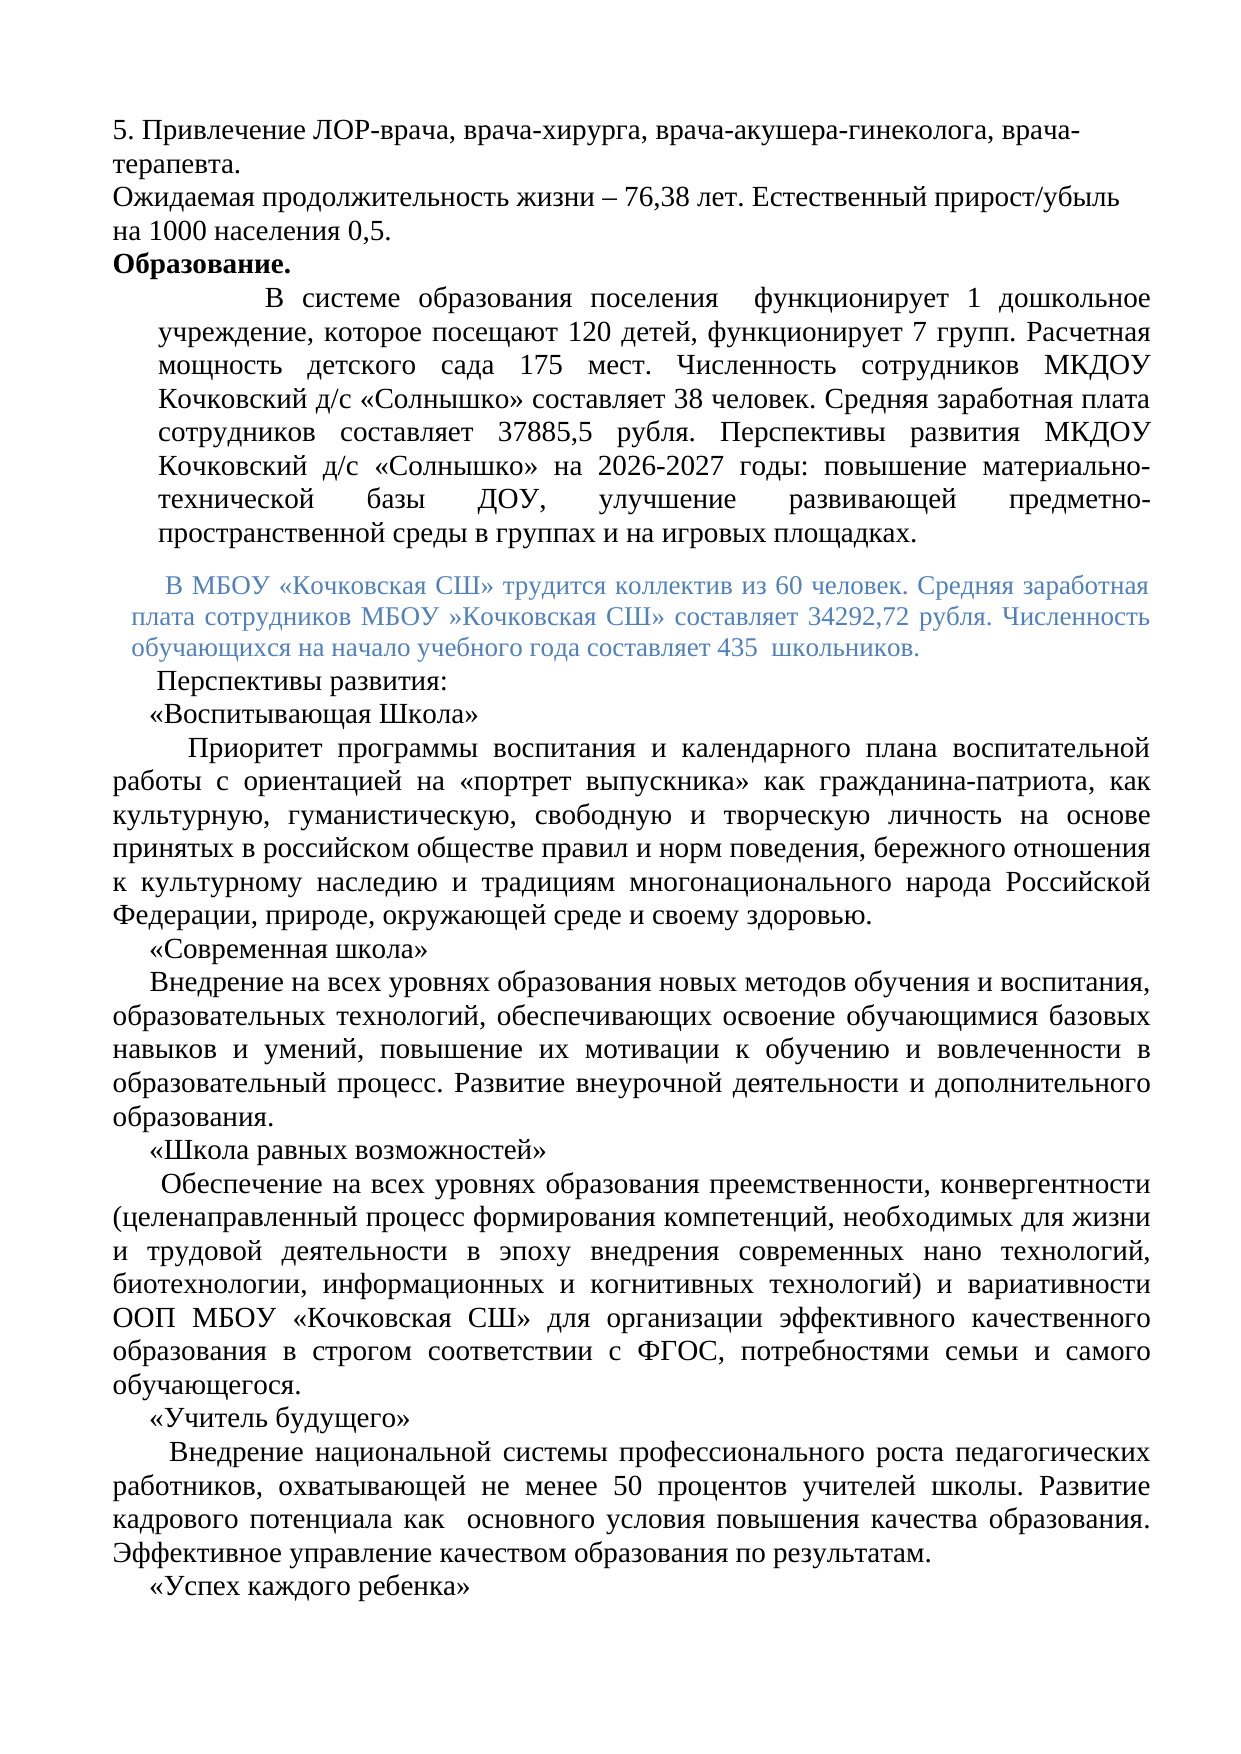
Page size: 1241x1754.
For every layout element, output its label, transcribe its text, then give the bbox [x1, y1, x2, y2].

text Обеспечение на всех уровнях образования преемственности, конвергентности (целенаправленный процесс формирования компетенций, необходимых для жизни и трудовой деятельности в эпоху внедрения современных нано технологий, биотехнологии, информационных и когнитивных технологий) и вариативности ООП МБОУ «Кочковская СШ» для организации эффективного качественного образования в строгом соответствии с ФГОС, потребностями семьи и самого обучающегося. [112, 1166, 1152, 1401]
text Ожидаемая продолжительность жизни – 76,38 лет. Естественный прирост/убыль на 1000 населения 0,5. [112, 179, 1152, 247]
text Внедрение на всех уровнях образования новых методов обучения и воспитания, образовательных технологий, обеспечивающих освоение обучающимися базовых навыков и умений, повышение их мотивации к обучению и вовлеченности в образовательный процесс. Развитие внеурочной деятельности и дополнительного образования. [112, 964, 1152, 1132]
text «Современная школа» [112, 931, 1152, 964]
text 5. Привлечение ЛОР-врача, врача-хирурга, врача-акушера-гинеколога, врача-терапевта. [112, 112, 1152, 179]
text Образование. [112, 247, 1152, 280]
subtitle В МБОУ «Кочковская СШ» трудится коллектив из 60 человек. Средняя заработная плата сотрудников МБОУ »Кочковская СШ» составляет 34292,72 рубля. Численность обучающихся на начало учебного года составляет 435 школьников. [112, 569, 1152, 663]
text «Школа равных возможностей» [112, 1132, 1152, 1166]
text «Учитель будущего» [112, 1401, 1152, 1434]
text Приоритет программы воспитания и календарного плана воспитательной работы с ориентацией на «портрет выпускника» как гражданина-патриота, как культурную, гуманистическую, свободную и творческую личность на основе принятых в российском обществе правил и норм поведения, бережного отношения к культурному наследию и традициям многонационального народа Российской Федерации, природе, окружающей среде и своему здоровью. [112, 730, 1152, 931]
text «Воспитывающая Школа» [112, 696, 1152, 730]
text Перспективы развития: [112, 663, 1152, 696]
text «Успех каждого ребенка» [112, 1568, 1152, 1602]
text В системе образования поселения функционирует 1 дошкольное учреждение, которое посещают 120 детей, функционирует 7 групп. Расчетная мощность детского сада 175 мест. Численность сотрудников МКДОУ Кочковский д/с «Солнышко» составляет 38 человек. Средняя заработная плата сотрудников составляет 37885,5 рубля. Перспективы развития МКДОУ Кочковский д/с «Солнышко» на 2026-2027 годы: повышение материально-технической базы ДОУ, улучшение развивающей предметно-пространственной среды в группах и на игровых площадках. [158, 280, 1152, 548]
text Внедрение национальной системы профессионального роста педагогических работников, охватывающей не менее 50 процентов учителей школы. Развитие кадрового потенциала как основного условия повышения качества образования. Эффективное управление качеством образования по результатам. [112, 1434, 1152, 1568]
